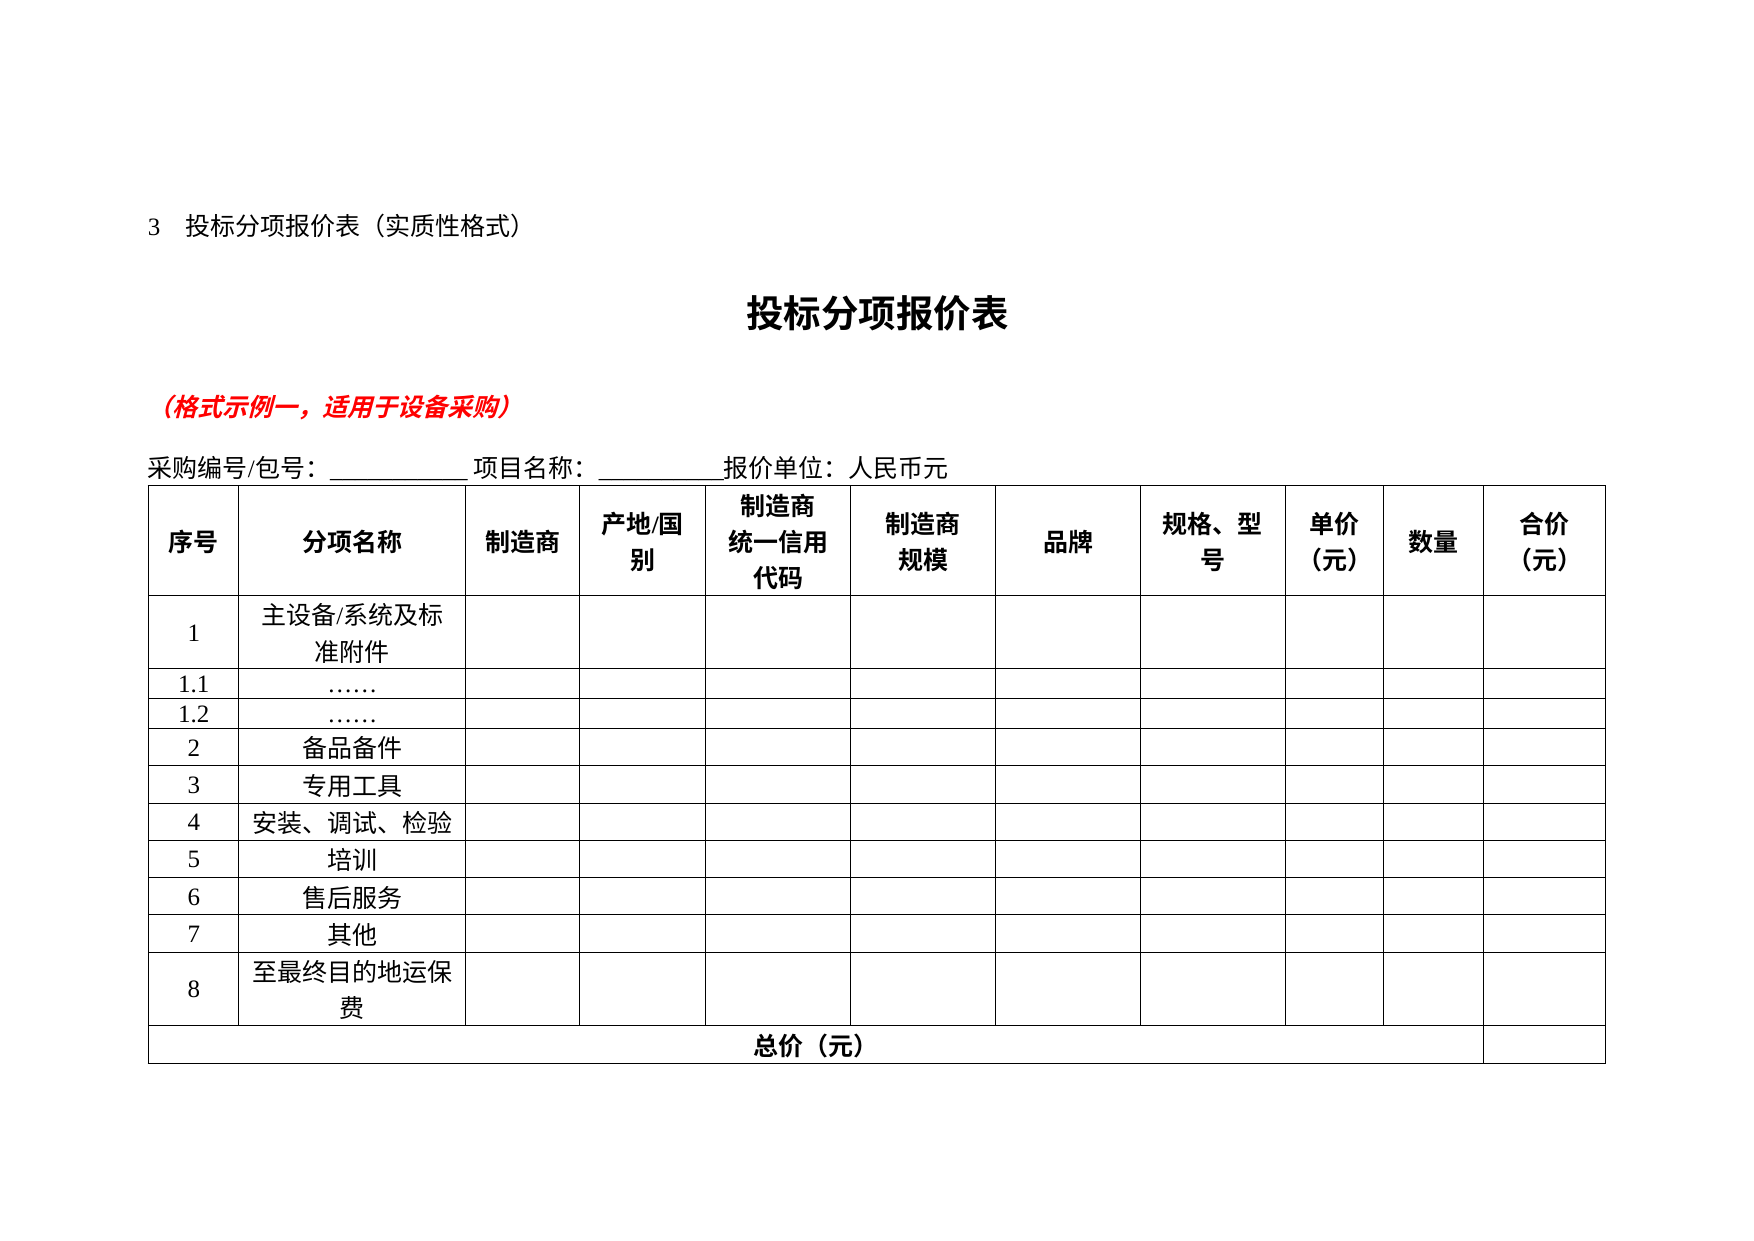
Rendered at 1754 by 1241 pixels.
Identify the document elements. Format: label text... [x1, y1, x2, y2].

table_cell [1141, 766, 1285, 802]
table_cell [1286, 878, 1383, 914]
table_cell [1286, 766, 1383, 802]
table_cell [580, 915, 705, 952]
table_cell [466, 953, 579, 1025]
table_cell [706, 841, 850, 877]
table_cell [851, 915, 995, 952]
table_cell [580, 729, 705, 765]
table_cell [1141, 953, 1285, 1025]
list 投标分项报价表（实质性格式） [148, 206, 1606, 242]
table_cell …… [239, 699, 465, 728]
table_cell [851, 841, 995, 877]
table_cell [1141, 729, 1285, 765]
table_cell [706, 596, 850, 668]
table_cell [466, 878, 579, 914]
table_header 制造商 统一信用代码 [706, 486, 850, 595]
table_header 序号 [149, 486, 238, 595]
table_cell [466, 729, 579, 765]
table_cell 1.2 [149, 699, 238, 728]
table_cell [1286, 729, 1383, 765]
table_cell [1384, 915, 1483, 952]
table_cell 2 [149, 729, 238, 765]
table_cell [1141, 915, 1285, 952]
table_cell 6 [149, 878, 238, 914]
table_cell [1484, 729, 1605, 765]
table_cell [706, 953, 850, 1025]
table_cell [996, 915, 1140, 952]
table_cell [580, 766, 705, 802]
table_cell [1484, 878, 1605, 914]
table_cell [466, 596, 579, 668]
table_cell …… [239, 669, 465, 698]
table_cell 安装、调试、检验 [239, 804, 465, 840]
table_cell [1384, 669, 1483, 698]
table_cell [1484, 953, 1605, 1025]
text （格式示例一，适用于设备采购） [148, 387, 1606, 424]
table_header 数量 [1384, 486, 1483, 595]
text 采购编号/包号：___________ 项目名称：__________报价单位：人民币元 [148, 449, 1606, 485]
table_cell 其他 [239, 915, 465, 952]
table_cell [580, 953, 705, 1025]
table_cell [996, 766, 1140, 802]
table_cell 总价（元） [149, 1026, 1483, 1062]
table_cell [1286, 915, 1383, 952]
table_cell [1484, 1026, 1605, 1062]
table_cell [466, 699, 579, 728]
table_cell [996, 596, 1140, 668]
table_cell 4 [149, 804, 238, 840]
table_cell [851, 766, 995, 802]
table_cell [706, 878, 850, 914]
table_cell 备品备件 [239, 729, 465, 765]
table_cell [1141, 878, 1285, 914]
table_cell [706, 699, 850, 728]
table_cell [706, 669, 850, 698]
table_cell [996, 804, 1140, 840]
table_cell [466, 915, 579, 952]
table_cell [851, 669, 995, 698]
table_cell [1141, 841, 1285, 877]
table_header 制造商 规模 [851, 486, 995, 595]
table_cell [1286, 596, 1383, 668]
table_cell [1384, 953, 1483, 1025]
table_header 单价（元） [1286, 486, 1383, 595]
table_cell [996, 953, 1140, 1025]
table_cell [996, 669, 1140, 698]
text 投标分项报价表 [148, 298, 1606, 335]
table_cell 1.1 [149, 669, 238, 698]
table_cell 主设备/系统及标准附件 [239, 596, 465, 668]
table_cell [1484, 669, 1605, 698]
table_cell [851, 596, 995, 668]
table_cell [1484, 841, 1605, 877]
table_cell 8 [149, 953, 238, 1025]
table_cell [706, 804, 850, 840]
table_cell [1384, 729, 1483, 765]
table_header 规格、型号 [1141, 486, 1285, 595]
table_cell 售后服务 [239, 878, 465, 914]
table_cell [1141, 699, 1285, 728]
table_cell [996, 729, 1140, 765]
table_cell [1384, 841, 1483, 877]
table_cell [1286, 699, 1383, 728]
table_cell 培训 [239, 841, 465, 877]
table_header 产地/国别 [580, 486, 705, 595]
table_cell [580, 596, 705, 668]
table_cell [996, 878, 1140, 914]
table_header 制造商 [466, 486, 579, 595]
table_cell [996, 699, 1140, 728]
table_cell [580, 669, 705, 698]
table_cell [851, 804, 995, 840]
table_cell [706, 915, 850, 952]
table_cell [706, 729, 850, 765]
table_cell [1286, 841, 1383, 877]
table_cell [1384, 766, 1483, 802]
table_cell [466, 804, 579, 840]
table_cell [996, 841, 1140, 877]
table_cell [1484, 596, 1605, 668]
table_cell [580, 878, 705, 914]
table_cell [1141, 669, 1285, 698]
table_cell [851, 953, 995, 1025]
table_cell 3 [149, 766, 238, 802]
table_cell [1484, 804, 1605, 840]
table_cell [466, 669, 579, 698]
table_header 品牌 [996, 486, 1140, 595]
table_cell 专用工具 [239, 766, 465, 802]
table_header 合价（元） [1484, 486, 1605, 595]
table_cell [1141, 596, 1285, 668]
table_cell [1384, 804, 1483, 840]
table_cell 5 [149, 841, 238, 877]
table_cell [466, 841, 579, 877]
table_cell [1286, 669, 1383, 698]
table_cell [1384, 596, 1483, 668]
table_cell [1484, 699, 1605, 728]
table_cell [580, 841, 705, 877]
table_cell [1286, 804, 1383, 840]
table_cell [1384, 878, 1483, 914]
table_cell 7 [149, 915, 238, 952]
table_cell [851, 878, 995, 914]
table_cell [580, 699, 705, 728]
table_cell [580, 804, 705, 840]
table_header 分项名称 [239, 486, 465, 595]
table_cell [1141, 804, 1285, 840]
table_cell [466, 766, 579, 802]
table_cell [1384, 699, 1483, 728]
table_cell [1286, 953, 1383, 1025]
table_cell [851, 699, 995, 728]
table_cell 1 [149, 596, 238, 668]
table_cell [1484, 766, 1605, 802]
table_cell 至最终目的地运保费 [239, 953, 465, 1025]
table_cell [706, 766, 850, 802]
table_cell [1484, 915, 1605, 952]
table_cell [851, 729, 995, 765]
